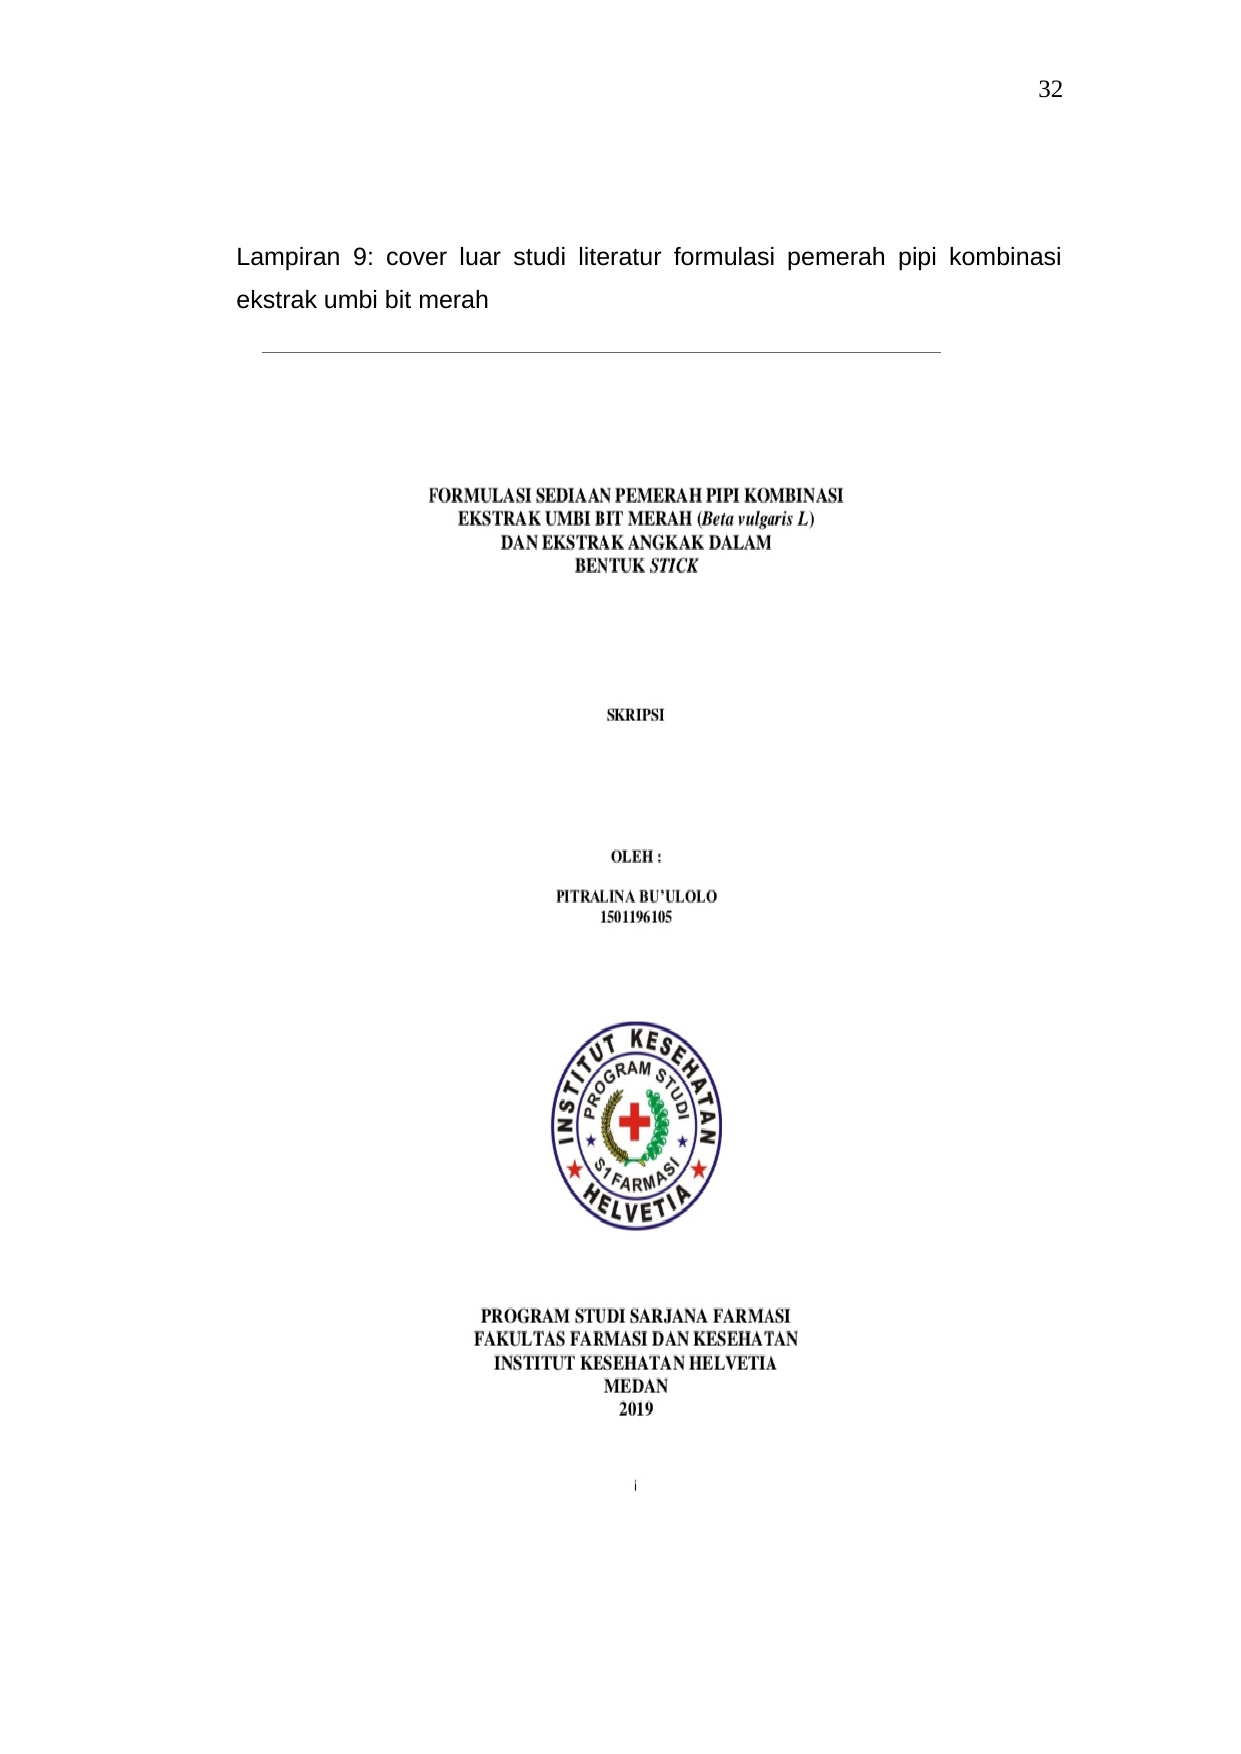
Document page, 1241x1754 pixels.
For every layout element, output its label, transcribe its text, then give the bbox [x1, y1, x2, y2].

text Lampiran 9: cover luar studi literatur formulasi pemerah pipi kombinasi ekstrak umbi bit merah [236, 242, 1063, 313]
picture [261, 352, 941, 1541]
